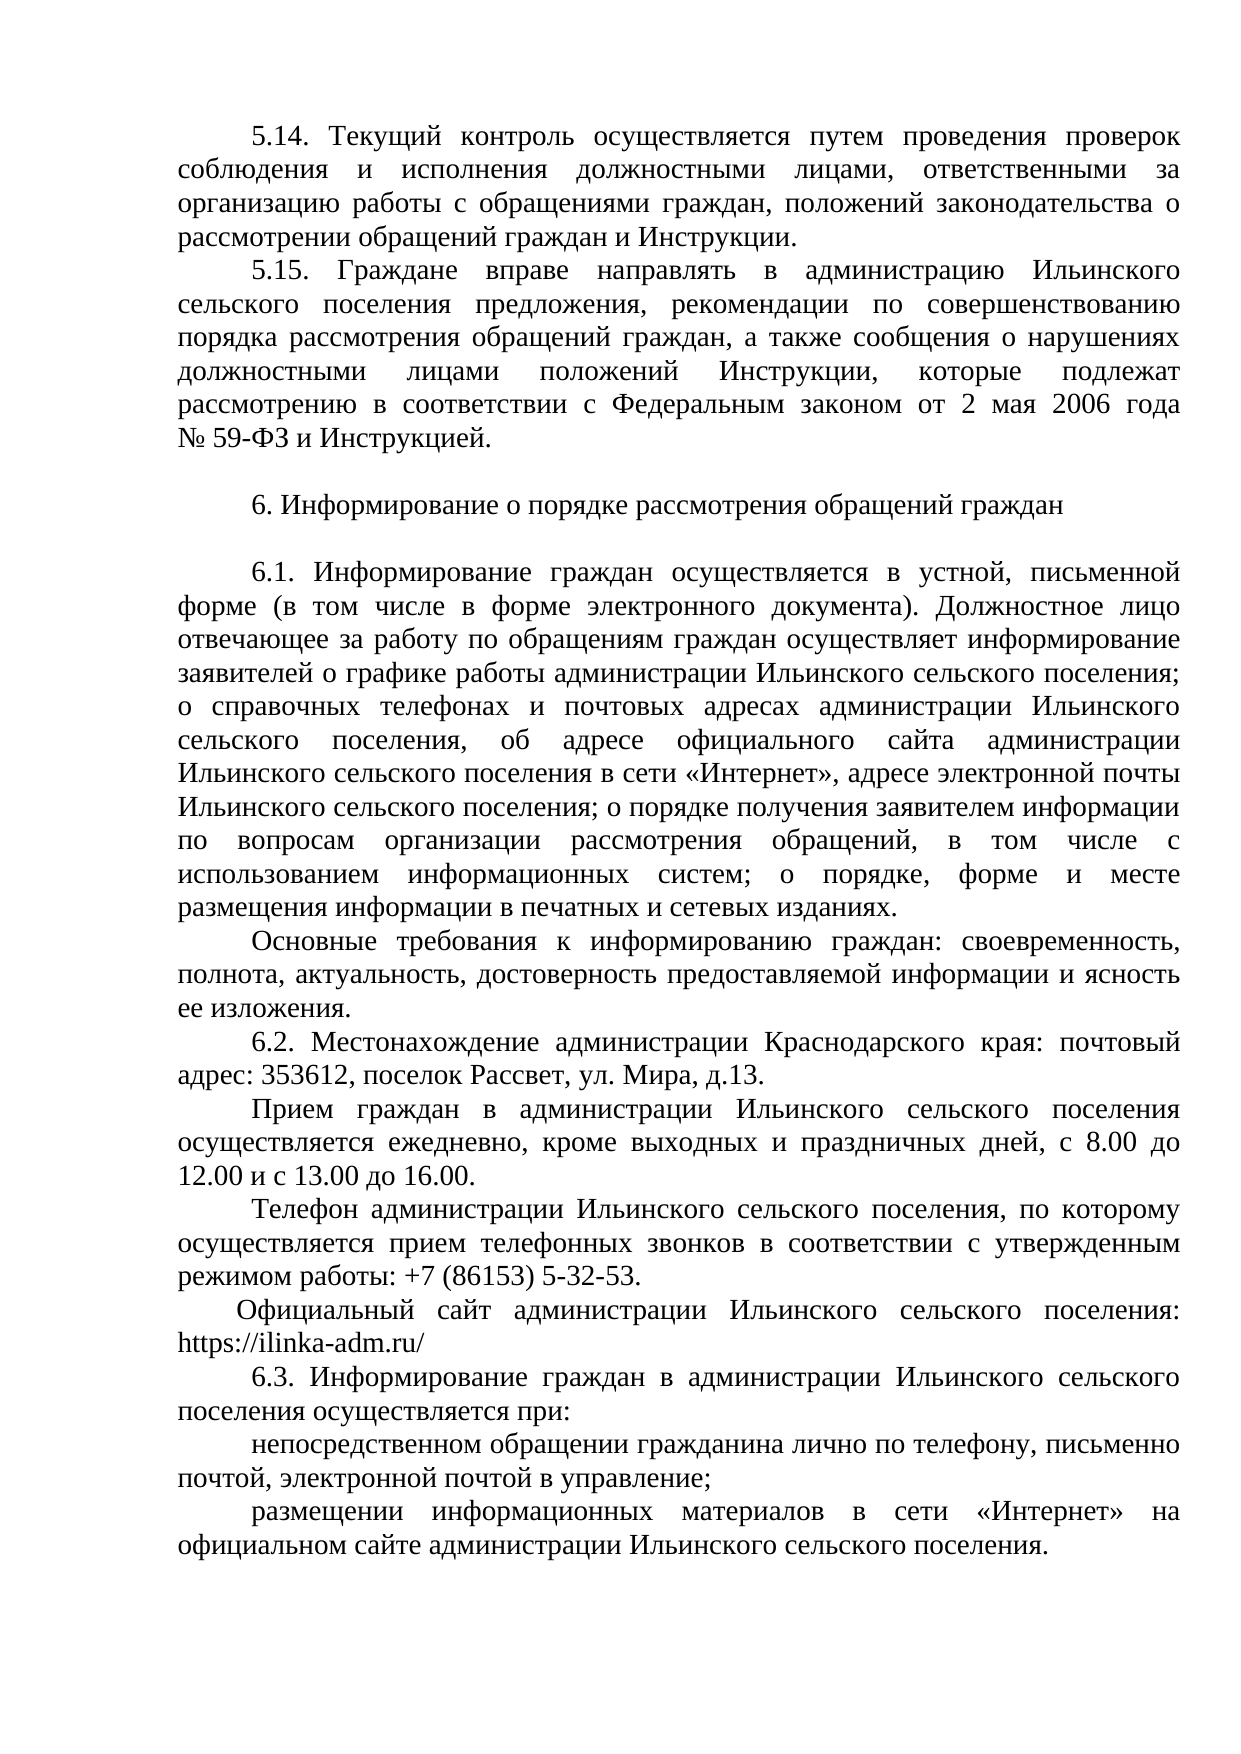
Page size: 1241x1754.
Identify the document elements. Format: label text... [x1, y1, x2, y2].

text непосредственном обращении гражданина лично по телефону, письменно почтой, электронной почтой в управление; [177, 1426, 1181, 1493]
text 6.1. Информирование граждан осуществляется в устной, письменной форме (в том числе в форме электронного документа). Должностное лицо отвечающее за работу по обращениям граждан осуществляет информирование заявителей о графике работы администрации Ильинского сельского поселения; о справочных телефонах и почтовых адресах администрации Ильинского сельского поселения, об адресе официального сайта администрации Ильинского сельского поселения в сети «Интернет», адресе электронной почты Ильинского сельского поселения; о порядке получения заявителем информации по вопросам организации рассмотрения обращений, в том числе с использованием информационных систем; о порядке, форме и месте размещения информации в печатных и сетевых изданиях. [177, 554, 1181, 923]
text 5.15. Граждане вправе направлять в администрацию Ильинского сельского поселения предложения, рекомендации по совершенствованию порядка рассмотрения обращений граждан, а также сообщения о нарушениях должностными лицами положений Инструкции, которые подлежат рассмотрению в соответствии с Федеральным законом от 2 мая 2006 года № 59-ФЗ и Инструкцией. [177, 252, 1181, 453]
text 6.2. Местонахождение администрации Краснодарского края: почтовый адрес: 353612, поселок Рассвет, ул. Мира, д.13. [177, 1024, 1181, 1091]
text Телефон администрации Ильинского сельского поселения, по которому осуществляется прием телефонных звонков в соответствии с утвержденным режимом работы: +7 (86153) 5-32-53. [177, 1191, 1181, 1292]
text Официальный сайт администрации Ильинского сельского поселения: https://ilinka-adm.ru/ [177, 1292, 1181, 1359]
text 5.14. Текущий контроль осуществляется путем проведения проверок соблюдения и исполнения должностными лицами, ответственными за организацию работы с обращениями граждан, положений законодательства о рассмотрении обращений граждан и Инструкции. [177, 118, 1181, 252]
text Основные требования к информированию граждан: своевременность, полнота, актуальность, достоверность предоставляемой информации и ясность ее изложения. [177, 923, 1181, 1024]
text 6. Информирование о порядке рассмотрения обращений граждан [177, 487, 1181, 521]
text 6.3. Информирование граждан в администрации Ильинского сельского поселения осуществляется при: [177, 1359, 1181, 1426]
text размещении информационных материалов в сети «Интернет» на официальном сайте администрации Ильинского сельского поселения. [177, 1493, 1181, 1560]
text Прием граждан в администрации Ильинского сельского поселения осуществляется ежедневно, кроме выходных и праздничных дней, с 8.00 до 12.00 и с 13.00 до 16.00. [177, 1091, 1181, 1191]
